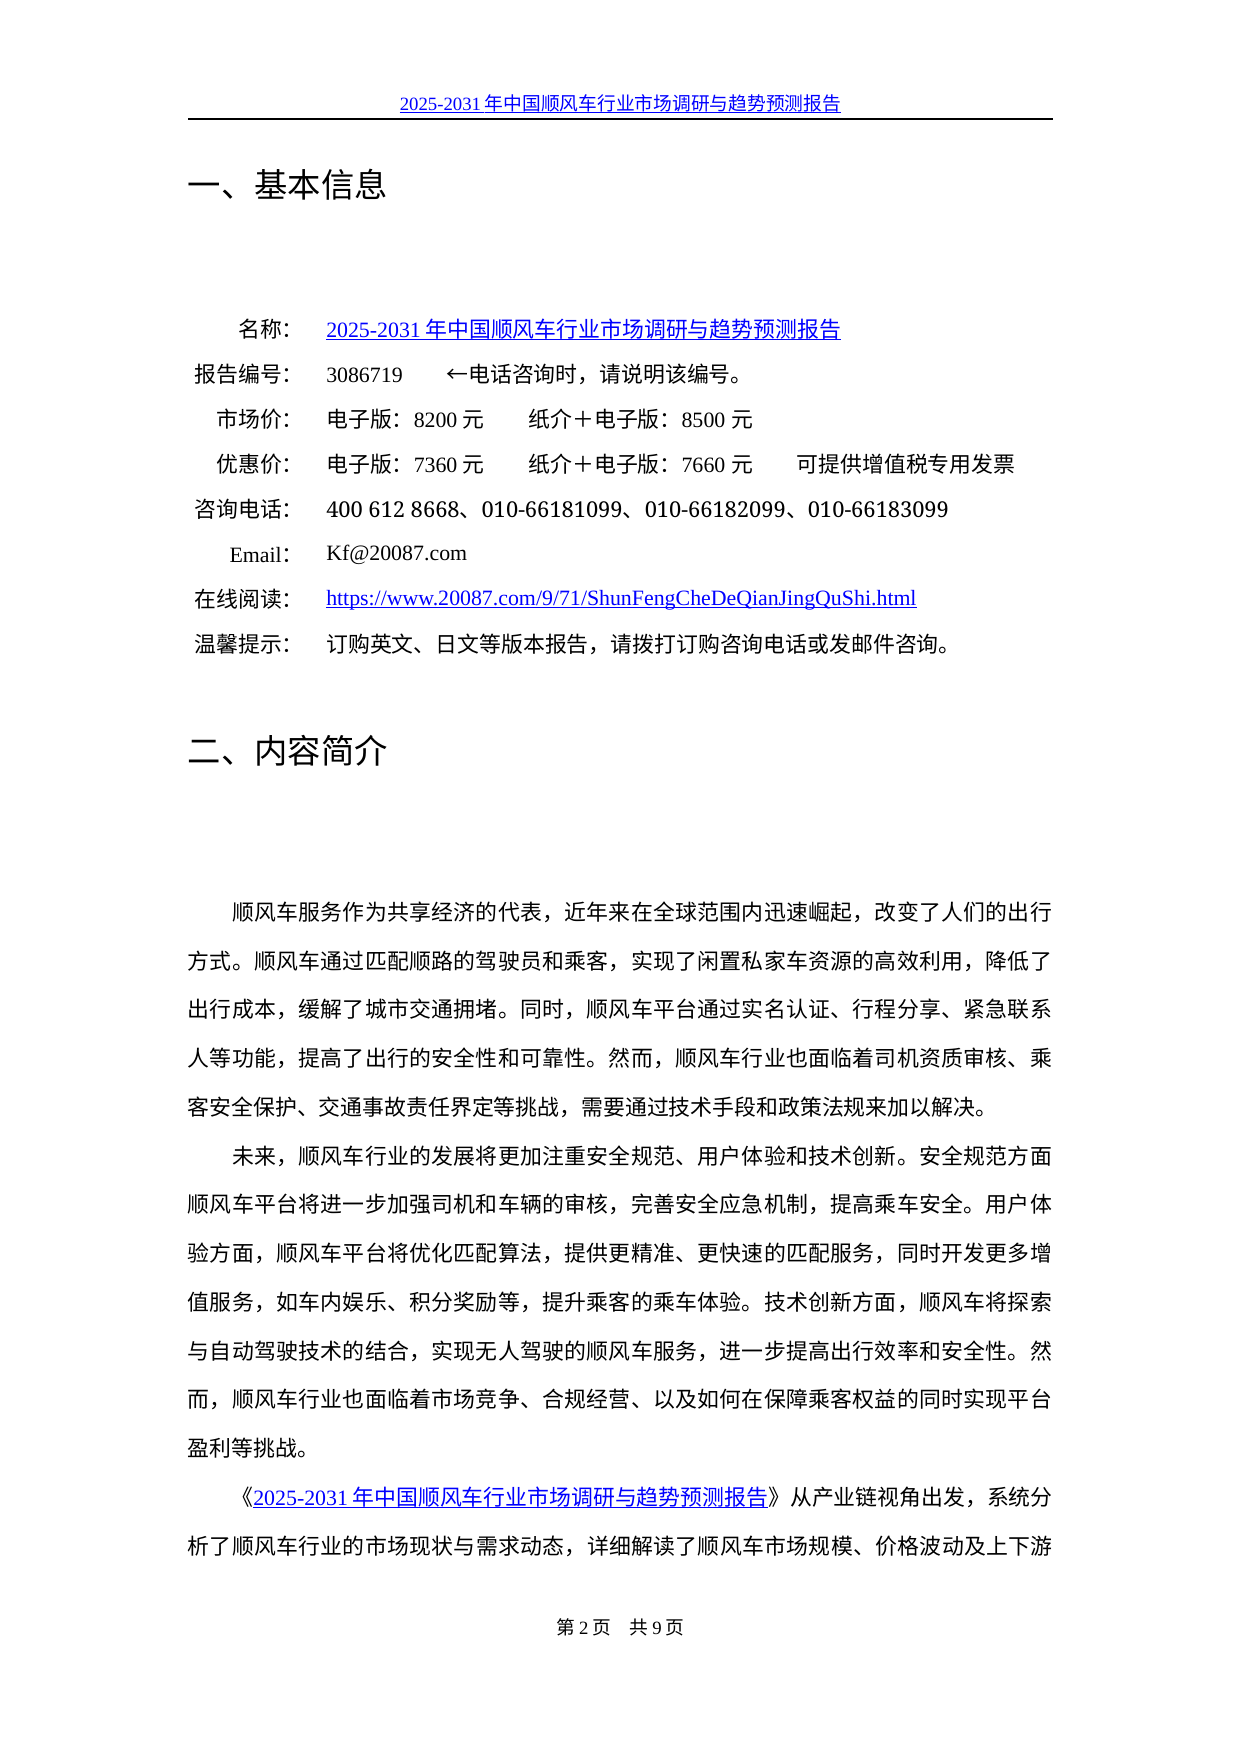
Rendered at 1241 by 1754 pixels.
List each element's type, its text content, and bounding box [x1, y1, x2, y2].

table_cell 订购英文、日文等版本报告，请拨打订购咨询电话或发邮件咨询。 [315, 627, 1073, 672]
table_header 名称： [167, 312, 315, 357]
table_cell 400 612 8668、010-66181099、010-66182099、010-66183099 [315, 492, 1073, 537]
table_cell 市场价： [167, 402, 315, 447]
title 一、基本信息 [187, 150, 1053, 215]
table_cell 在线阅读： [167, 582, 315, 627]
table_cell 报告编号： [167, 357, 315, 402]
table_cell 咨询电话： [167, 492, 315, 537]
table_cell 3086719 ←电话咨询时，请说明该编号。 [315, 357, 1073, 402]
table_cell 电子版：7360 元 纸介＋电子版：7660 元 可提供增值税专用发票 [315, 447, 1073, 492]
title 二、内容简介 [187, 717, 1053, 782]
table_header 2025-2031年中国顺风车行业市场调研与趋势预测报告 [315, 312, 1073, 357]
table_cell 电子版：8200 元 纸介＋电子版：8500 元 [315, 402, 1073, 447]
table_cell Kf@20087.com [315, 537, 1073, 582]
table_cell 优惠价： [167, 447, 315, 492]
table_cell Email： [167, 537, 315, 582]
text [187, 894, 1053, 1561]
table_cell [315, 582, 1073, 627]
table_cell 温馨提示： [167, 627, 315, 672]
